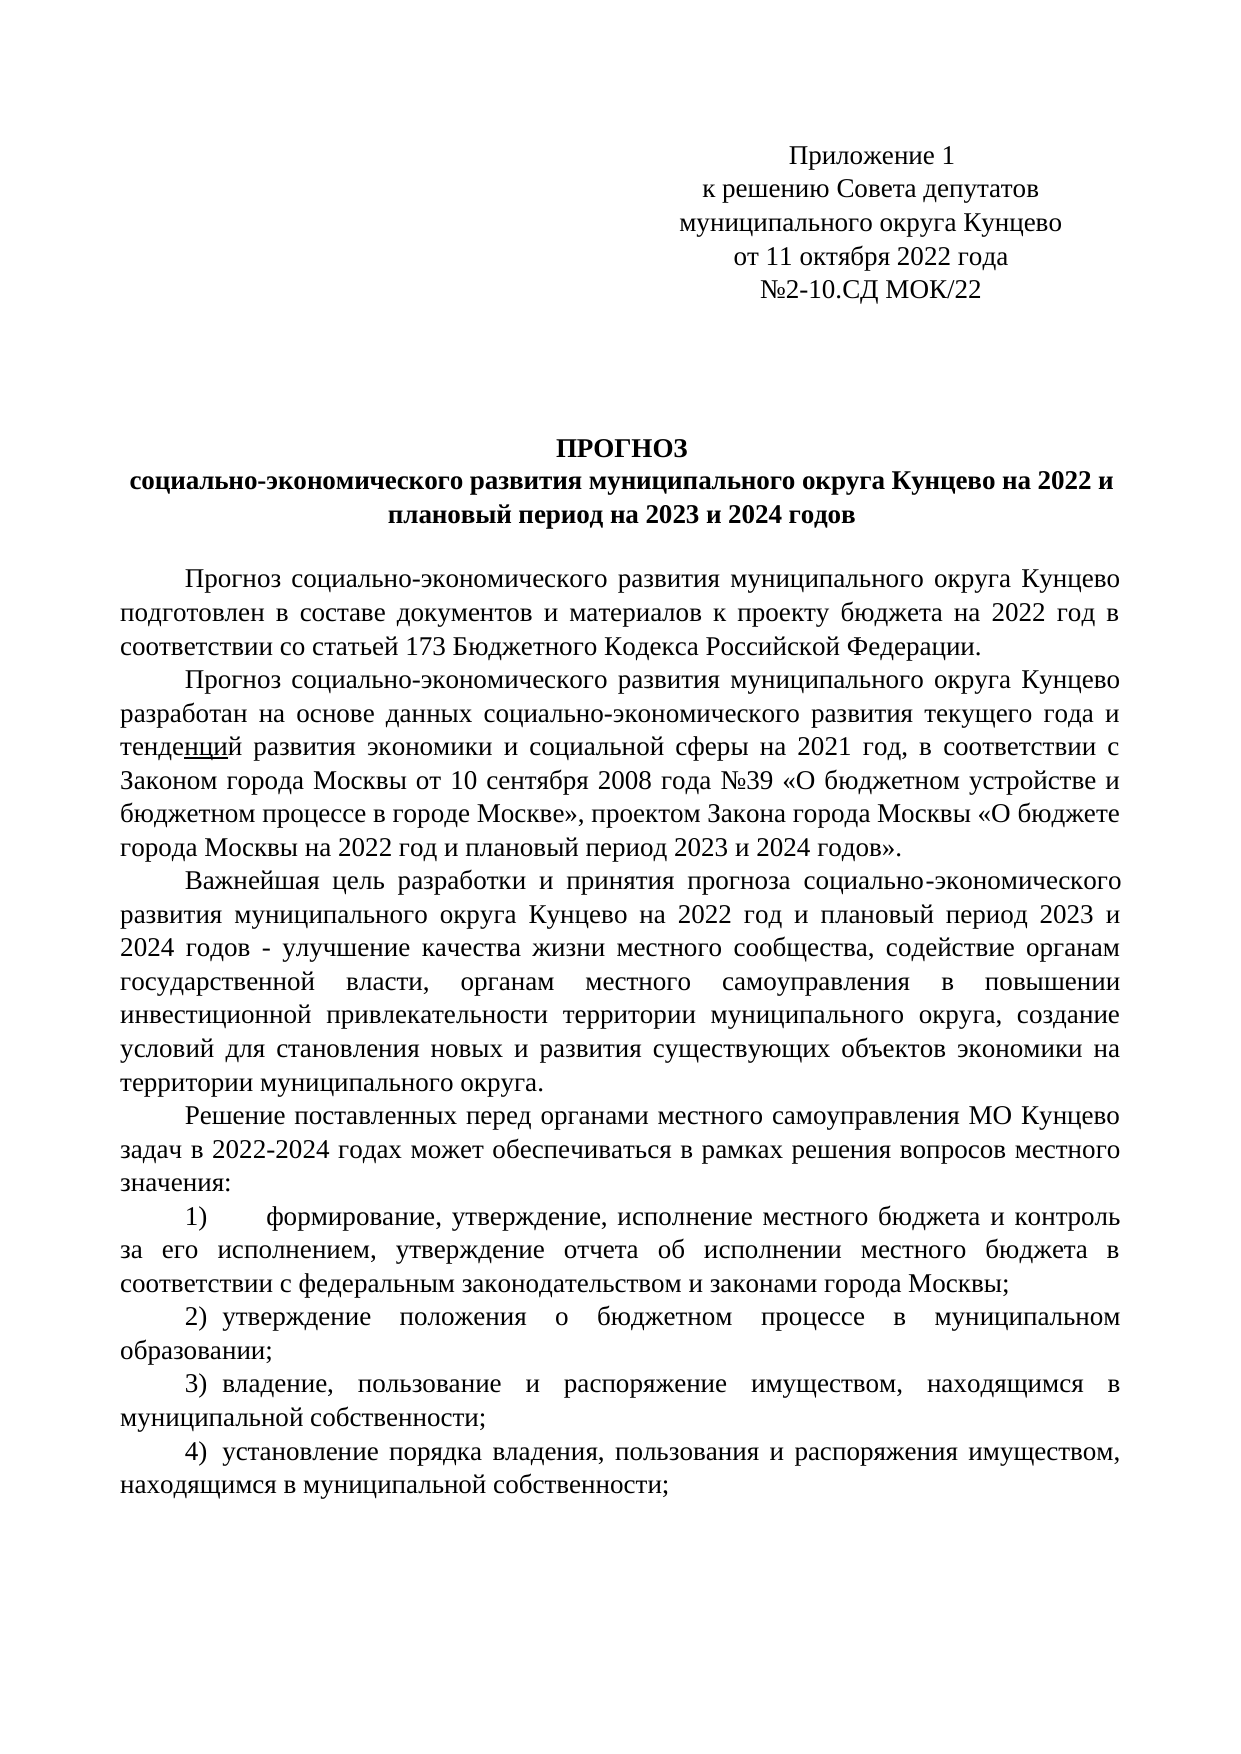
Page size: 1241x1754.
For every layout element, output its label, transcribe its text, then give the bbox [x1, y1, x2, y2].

text Решение поставленных перед органами местного самоуправления МО Кунцево задач в 2022-2024 годах может обеспечиваться в рамках решения вопросов местного значения: [120, 1098, 1121, 1198]
text №2-10.СД МОК/22 [620, 272, 1121, 305]
text Приложение 1 [620, 137, 1123, 171]
list установление порядка владения, пользования и распоряжения имуществом, находящимся в муниципальной собственности; [120, 1433, 1121, 1500]
text социально-экономического развития муниципального округа Кунцево на 2022 и плановый период на 2023 и 2024 годов [120, 463, 1123, 530]
text Важнейшая цель разработки и принятия прогноза социально-экономического развития муниципального округа Кунцево на 2022 год и плановый период 2023 и 2024 годов - улучшение качества жизни местного сообщества, содействие органам государственной власти, органам местного самоуправления в повышении инвестиционной привлекательности территории муниципального округа, создание условий для становления новых и развития существующих объектов экономики на территории муниципального округа. [120, 863, 1121, 1098]
list утверждение положения о бюджетном процессе в муниципальном образовании; [120, 1299, 1121, 1366]
text к решению Совета депутатов муниципального округа Кунцево [620, 171, 1121, 238]
list формирование, утверждение, исполнение местного бюджета и контроль за его исполнением, утверждение отчета об исполнении местного бюджета в соответствии с федеральным законодательством и законами города Москвы; [120, 1198, 1121, 1299]
text ПРОГНОЗ [120, 436, 1123, 463]
list владение, пользование и распоряжение имуществом, находящимся в муниципальной собственности; [120, 1366, 1121, 1433]
text Прогноз социально-экономического развития муниципального округа Кунцево разработан на основе данных социально-экономического развития текущего года и тенденций развития экономики и социальной сферы на 2021 год, в соответствии с Законом города Москвы от 10 сентября 2008 года №39 «О бюджетном устройстве и бюджетном процессе в городе Москве», проектом Закона города Москвы «О бюджете города Москвы на 2022 год и плановый период 2023 и 2024 годов». [120, 662, 1121, 863]
text от 11 октября 2022 года [620, 238, 1121, 272]
text Прогноз социально-экономического развития муниципального округа Кунцево подготовлен в составе документов и материалов к проекту бюджета на 2022 год в соответствии со статьей 173 Бюджетного Кодекса Российской Федерации. [120, 561, 1121, 662]
